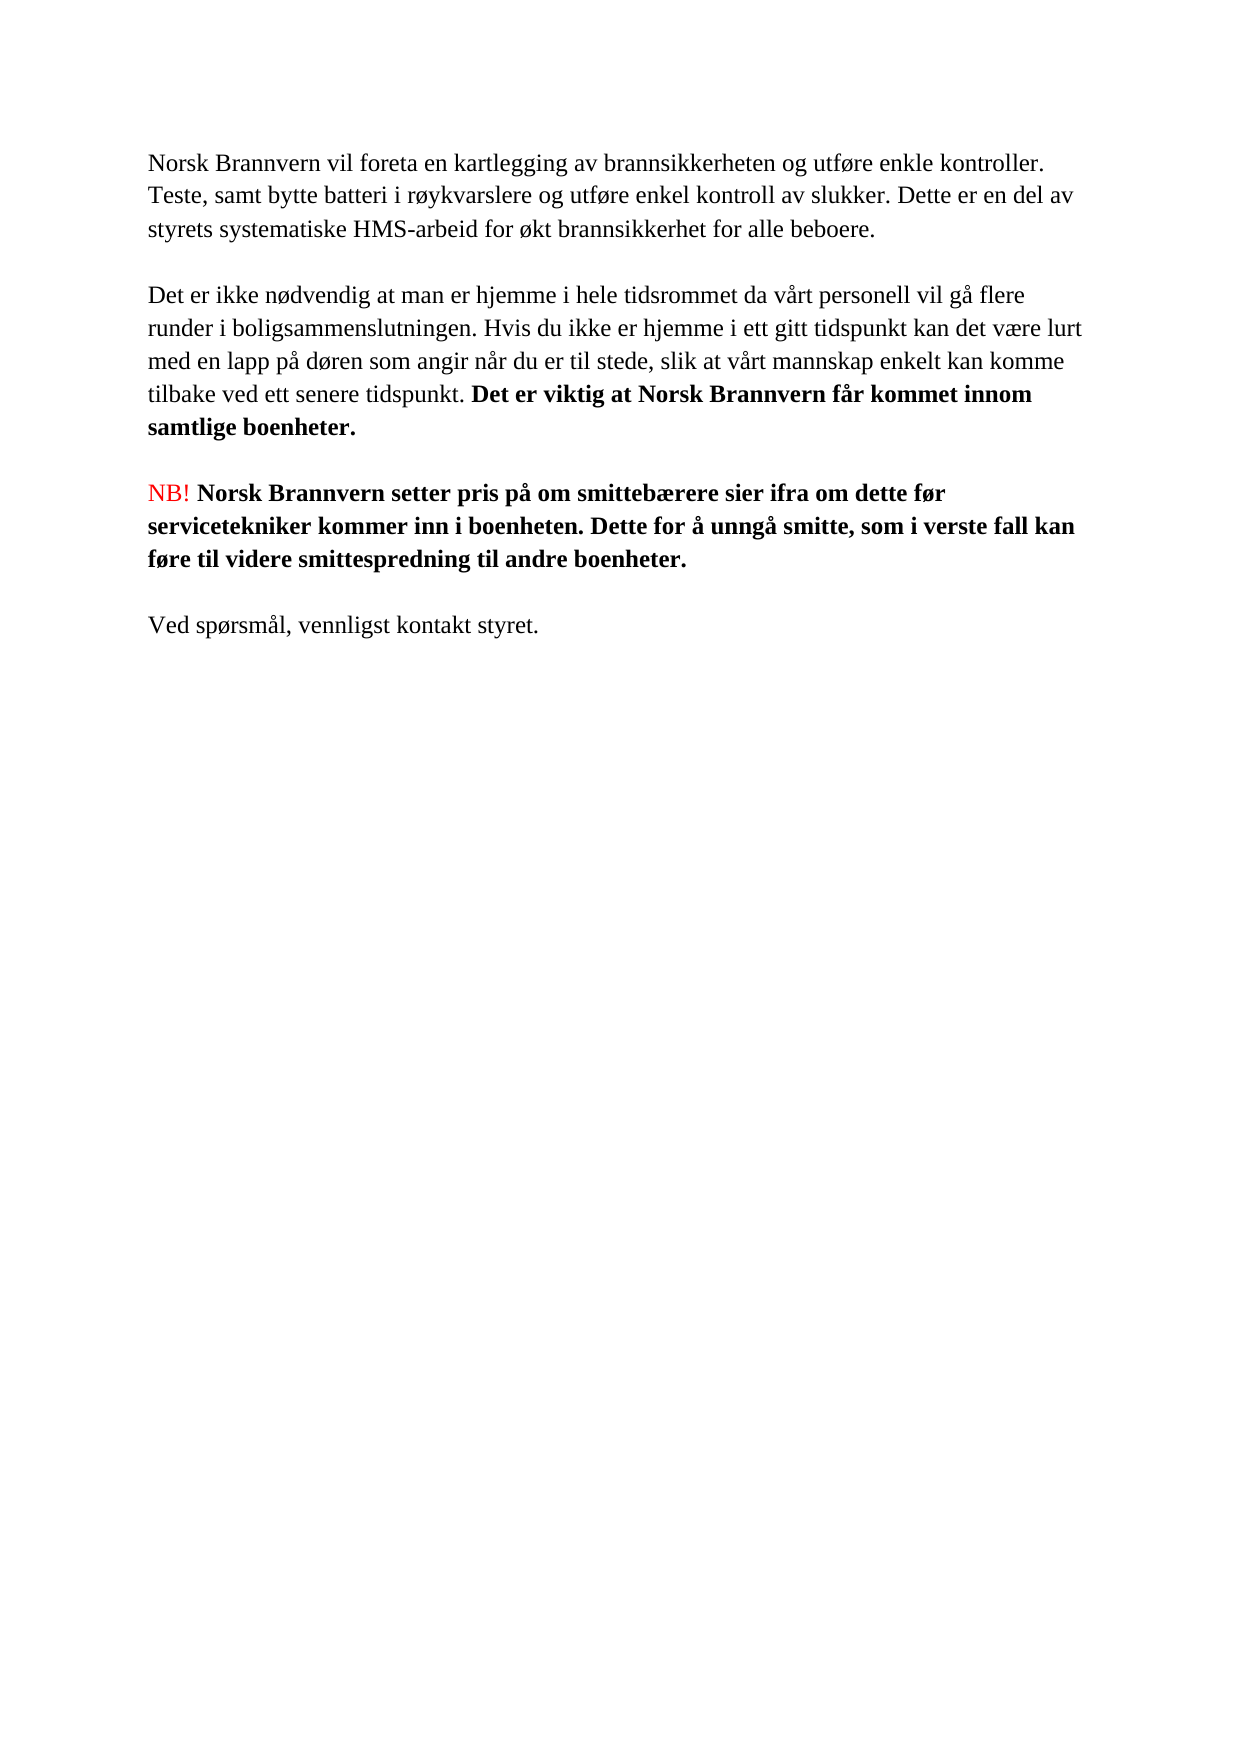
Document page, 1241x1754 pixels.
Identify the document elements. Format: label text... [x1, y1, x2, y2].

text Norsk Brannvern vil foreta en kartlegging av brannsikkerheten og utføre enkle kontroller. Teste, samt bytte batteri i røykvarslere og utføre enkel kontroll av slukker. Dette er en del av styrets systematiske HMS-arbeid for økt brannsikkerhet for alle beboere. [148, 148, 1093, 242]
text Ved spørsmål, vennligst kontakt styret. [148, 610, 1093, 639]
text NB! Norsk Brannvern setter pris på om smittebærere sier ifra om dette før servicetekniker kommer inn i boenheten. Dette for å unngå smitte, som i verste fall kan føre til videre smittespredning til andre boenheter. [148, 478, 1093, 573]
text Det er ikke nødvendig at man er hjemme i hele tidsrommet da vårt personell vil gå flere runder i boligsammenslutningen. Hvis du ikke er hjemme i ett gitt tidspunkt kan det være lurt med en lapp på døren som angir når du er til stede, slik at vårt mannskap enkelt kan komme tilbake ved ett senere tidspunkt. Det er viktig at Norsk Brannvern får kommet innom samtlige boenheter. [148, 280, 1093, 473]
